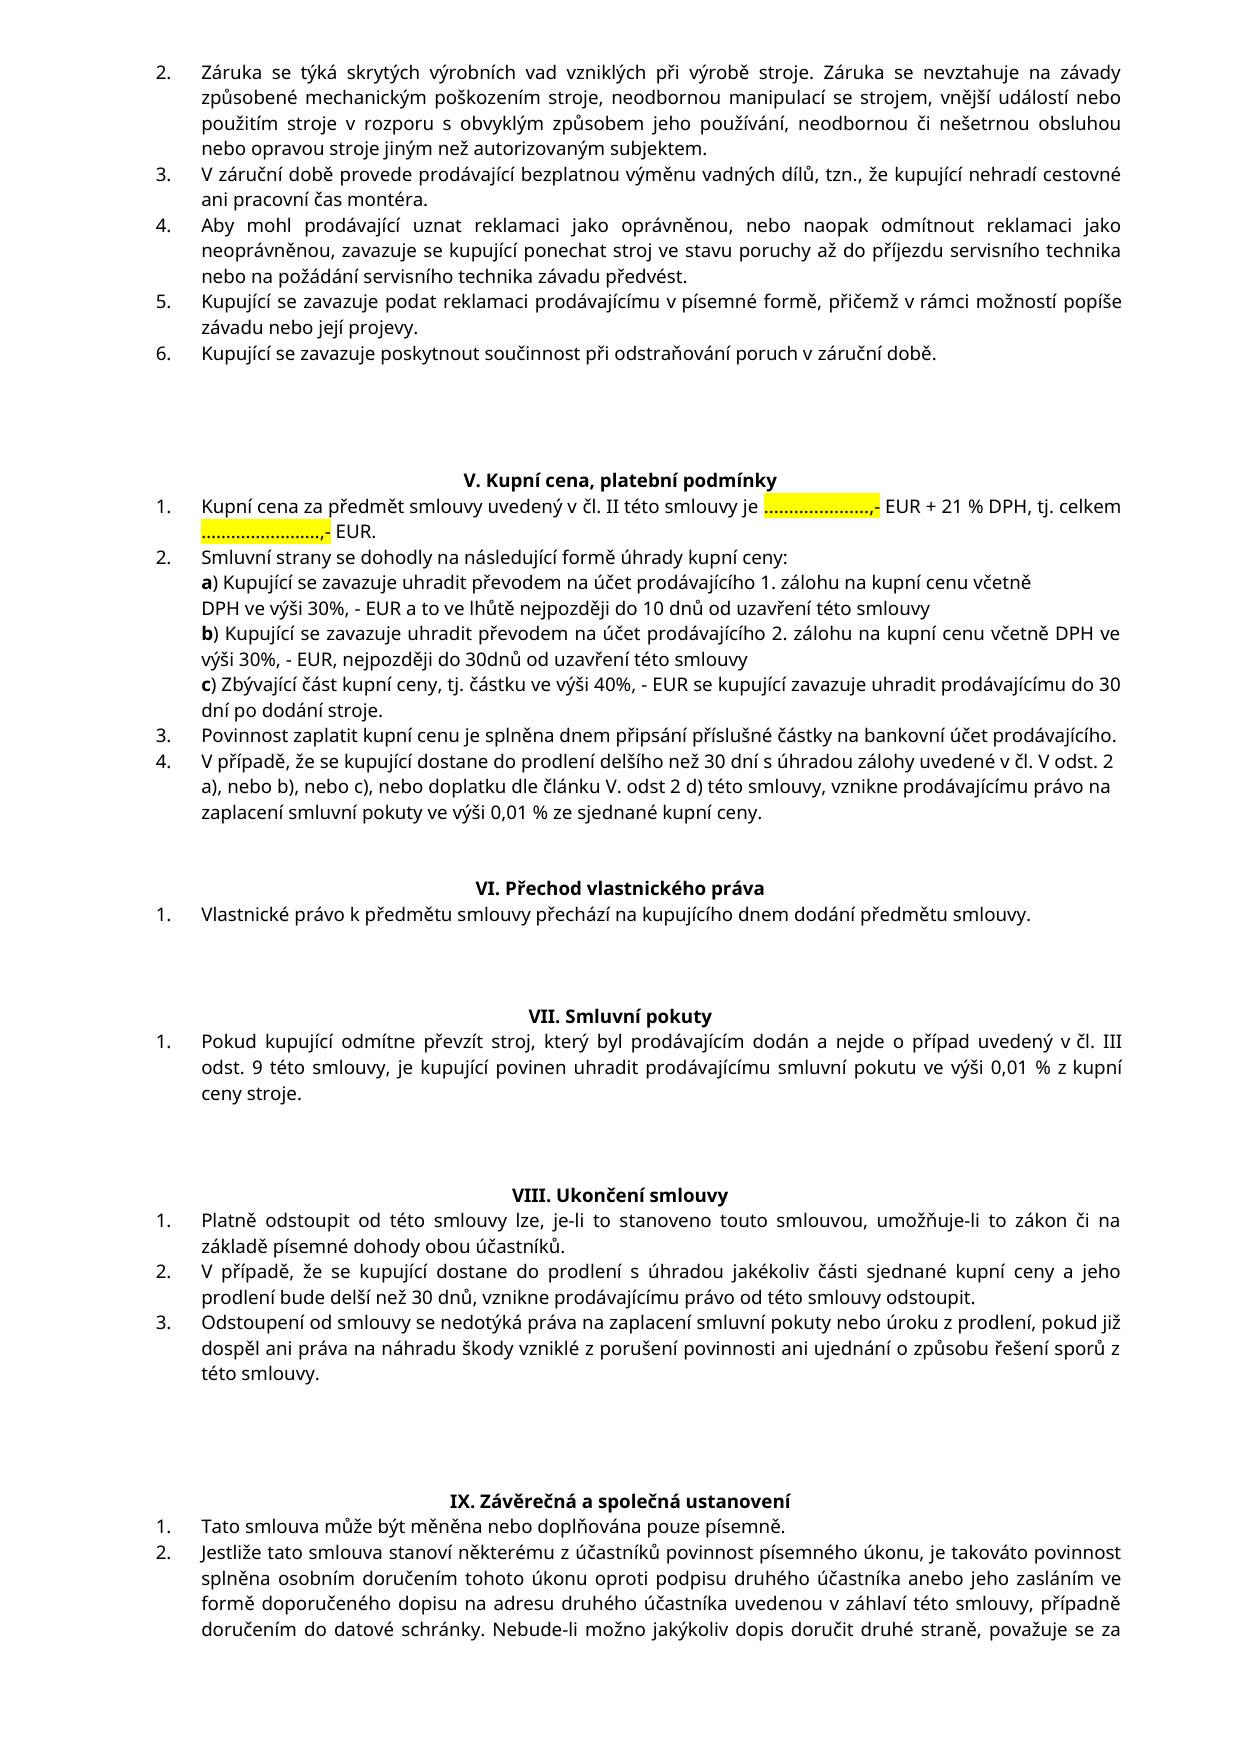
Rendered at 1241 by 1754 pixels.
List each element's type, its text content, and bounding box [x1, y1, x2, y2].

text VII. Smluvní pokuty [118, 1003, 1122, 1029]
text VIII. Ukončení smlouvy [118, 1182, 1122, 1207]
list a) Kupující se zavazuje uhradit převodem na účet prodávajícího 1. zálohu na kupní cenu včetně [201, 569, 1122, 595]
list Aby mohl prodávající uznat reklamaci jako oprávněnou, nebo naopak odmítnout reklamaci jako neoprávněnou, zavazuje se kupující ponechat stroj ve stavu poruchy až do příjezdu servisního technika nebo na požádání servisního technika závadu předvést. [156, 212, 1122, 289]
list V záruční době provede prodávající bezplatnou výměnu vadných dílů, tzn., že kupující nehradí cestovné ani pracovní čas montéra. [156, 161, 1122, 212]
list Kupní cena za předmět smlouvy uvedený v čl. II této smlouvy je .....................,- EUR + 21 % DPH, tj. celkem ……………………,- EUR. [156, 493, 1122, 544]
list Kupující se zavazuje poskytnout součinnost při odstraňování poruch v záruční době. [156, 340, 1122, 365]
text VI. Přechod vlastnického práva [118, 876, 1122, 901]
text IX. Závěrečná a společná ustanovení [118, 1488, 1122, 1514]
list V případě, že se kupující dostane do prodlení s úhradou jakékoliv části sjednané kupní ceny a jeho prodlení bude delší než 30 dnů, vznikne prodávajícímu právo od této smlouvy odstoupit. [156, 1258, 1122, 1309]
list Platně odstoupit od této smlouvy lze, je-li to stanoveno touto smlouvou, umožňuje-li to zákon či na základě písemné dohody obou účastníků. [156, 1207, 1122, 1258]
list Záruka se týká skrytých výrobních vad vzniklých při výrobě stroje. Záruka se nevztahuje na závady způsobené mechanickým poškozením stroje, neodbornou manipulací se strojem, vnější událostí nebo použitím stroje v rozporu s obvyklým způsobem jeho používání, neodbornou či nešetrnou obsluhou nebo opravou stroje jiným než autorizovaným subjektem. [156, 59, 1122, 161]
list Odstoupení od smlouvy se nedotýká práva na zaplacení smluvní pokuty nebo úroku z prodlení, pokud již dospěl ani práva na náhradu škody vzniklé z porušení povinnosti ani ujednání o způsobu řešení sporů z této smlouvy. [156, 1309, 1122, 1386]
list Smluvní strany se dohodly na následující formě úhrady kupní ceny: [156, 544, 1122, 569]
list Vlastnické právo k předmětu smlouvy přechází na kupujícího dnem dodání předmětu smlouvy. [156, 901, 1122, 927]
list Pokud kupující odmítne převzít stroj, který byl prodávajícím dodán a nejde o případ uvedený v čl. III odst. 9 této smlouvy, je kupující povinen uhradit prodávajícímu smluvní pokutu ve výši 0,01 % z kupní ceny stroje. [156, 1029, 1122, 1105]
list DPH ve výši 30%, - EUR a to ve lhůtě nejpozději do 10 dnů od uzavření této smlouvy [201, 595, 1122, 621]
list V případě, že se kupující dostane do prodlení delšího než 30 dní s úhradou zálohy uvedené v čl. V odst. 2 a), nebo b), nebo c), nebo doplatku dle článku V. odst 2 d) této smlouvy, vznikne prodávajícímu právo na zaplacení smluvní pokuty ve výši 0,01 % ze sjednané kupní ceny. [156, 748, 1122, 825]
list Kupující se zavazuje podat reklamaci prodávajícímu v písemné formě, přičemž v rámci možností popíše závadu nebo její projevy. [156, 289, 1122, 340]
list c) Zbývající část kupní ceny, tj. částku ve výši 40%, - EUR se kupující zavazuje uhradit prodávajícímu do 30 dní po dodání stroje. [201, 672, 1122, 723]
list Tato smlouva může být měněna nebo doplňována pouze písemně. [156, 1514, 1122, 1539]
list b) Kupující se zavazuje uhradit převodem na účet prodávajícího 2. zálohu na kupní cenu včetně DPH ve výši 30%, - EUR, nejpozději do 30dnů od uzavření této smlouvy [201, 621, 1122, 672]
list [156, 1539, 1122, 1641]
text V. Kupní cena, platební podmínky [118, 467, 1122, 493]
list Povinnost zaplatit kupní cenu je splněna dnem připsání příslušné částky na bankovní účet prodávajícího. [156, 723, 1122, 748]
